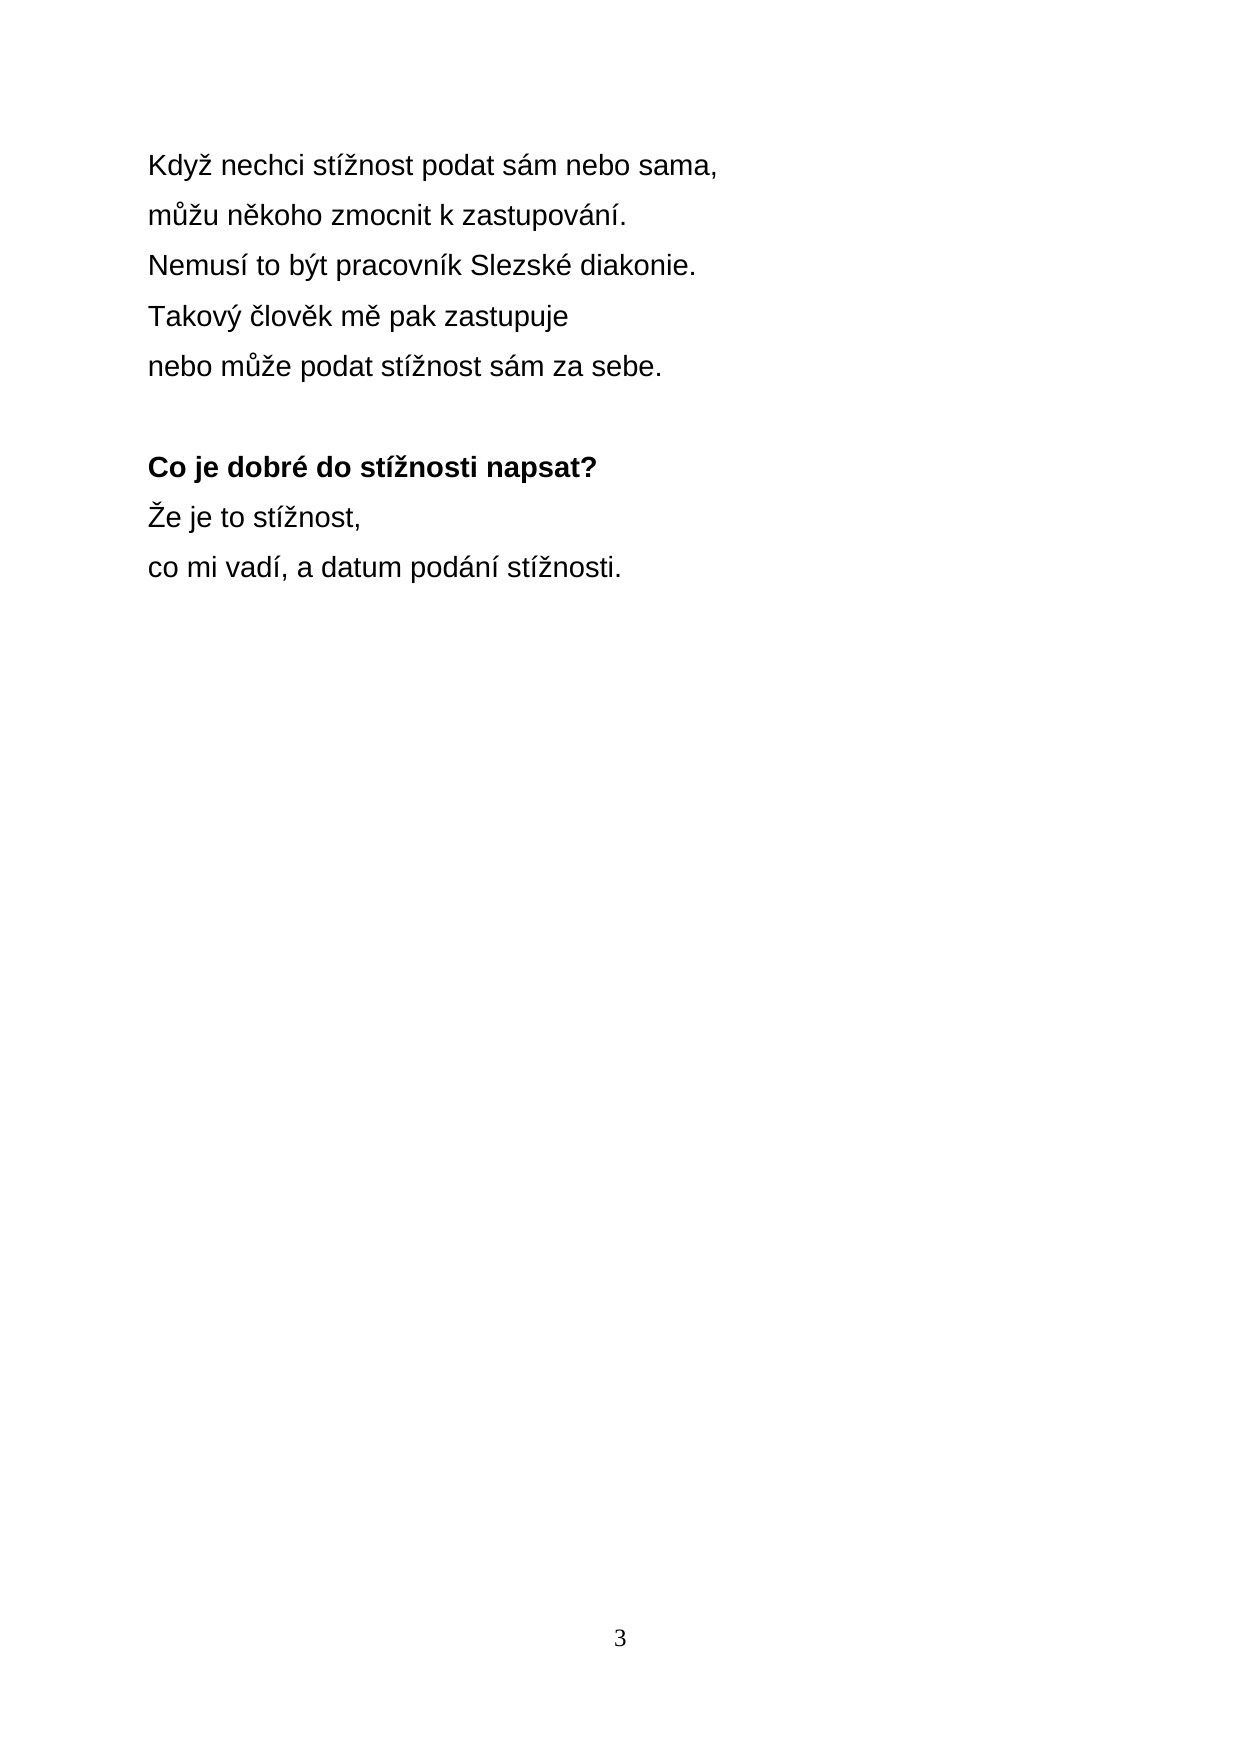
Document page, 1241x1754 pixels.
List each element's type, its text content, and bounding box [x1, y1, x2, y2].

text Co je dobré do stížnosti napsat? [148, 449, 1092, 483]
text Nemusí to být pracovník Slezské diakonie. [148, 248, 1092, 282]
text můžu někoho zmocnit k zastupování. [148, 198, 1092, 232]
text Takový člověk mě pak zastupuje [148, 299, 1092, 332]
text nebo může podat stížnost sám za sebe. [148, 349, 1092, 382]
text Když nechci stížnost podat sám nebo sama, [148, 148, 1092, 181]
text Že je to stížnost, [148, 500, 1092, 533]
text co mi vadí, a datum podání stížnosti. [148, 550, 1092, 584]
